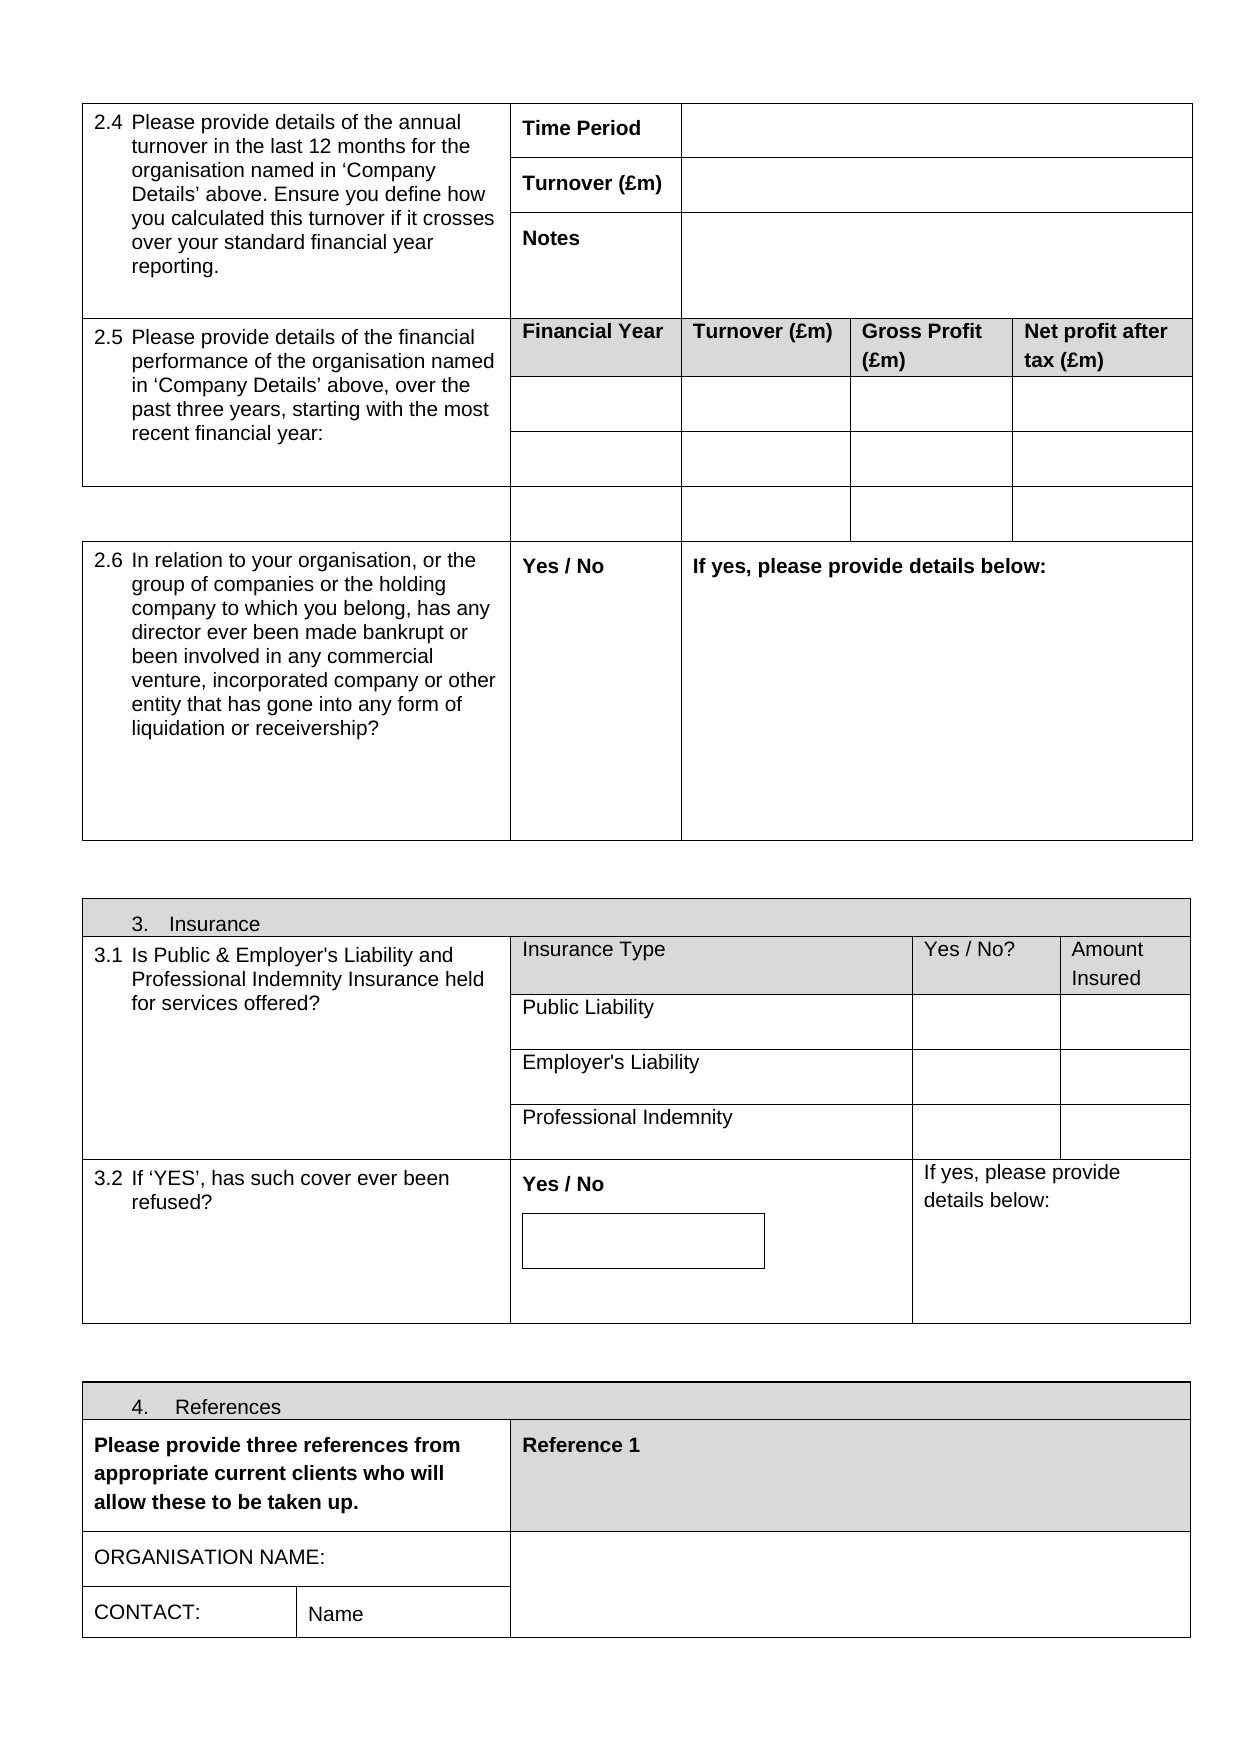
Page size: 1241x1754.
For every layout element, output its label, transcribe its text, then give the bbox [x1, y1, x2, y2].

table_cell Amount Insured [1061, 937, 1190, 994]
table_cell [851, 487, 1012, 541]
table_cell [682, 432, 850, 486]
table_cell [1061, 995, 1190, 1049]
table_cell [913, 995, 1060, 1049]
table_cell If yes, please provide details below: [913, 1160, 1190, 1323]
table_cell [682, 104, 1192, 157]
table_cell Please provide three references from appropriate current clients who will allow these to be taken up. [83, 1420, 510, 1531]
table_cell [913, 1105, 1060, 1158]
table_cell Net profit after tax (£m) [1013, 319, 1192, 376]
table_cell Please provide details of the financial performance of the organisation named in ‘Company Details’ above, over the past three years, starting with the most recent financial year: [83, 319, 510, 486]
table_cell Insurance Type [511, 937, 912, 994]
table_cell [682, 487, 850, 541]
table_cell Employer's Liability [511, 1050, 912, 1104]
table_cell Please provide details of the annual turnover in the last 12 months for the organisation named in ‘Company Details’ above. Ensure you define how you calculated this turnover if it crosses over your standard financial year reporting. [83, 104, 510, 318]
table_cell Turnover (£m) [682, 319, 850, 376]
table_cell [1013, 377, 1192, 431]
table_cell Time Period [511, 104, 681, 157]
table_cell [851, 432, 1012, 486]
table_cell If ‘YES’, has such cover ever been refused? [83, 1160, 510, 1323]
table_cell [1013, 487, 1192, 541]
table_cell [511, 1532, 1190, 1637]
table_cell [511, 377, 681, 431]
table_cell Financial Year [511, 319, 681, 376]
table_cell Yes / No [511, 1160, 912, 1323]
table_cell Public Liability [511, 995, 912, 1049]
table_header References [83, 1383, 1190, 1419]
table_cell [682, 377, 850, 431]
table_cell In relation to your organisation, or the group of companies or the holding company to which you belong, has any director ever been made bankrupt or been involved in any commercial venture, incorporated company or other entity that has gone into any form of liquidation or receivership? [83, 542, 510, 839]
table_cell [682, 158, 1192, 212]
table_cell [511, 487, 681, 541]
table_cell Gross Profit (£m) [851, 319, 1012, 376]
table_cell Is Public & Employer's Liability and Professional Indemnity Insurance held for services offered? [83, 937, 510, 1158]
table_cell [511, 432, 681, 486]
table_cell [1061, 1050, 1190, 1104]
table_cell Notes [511, 213, 681, 318]
table_cell ORGANISATION NAME: [83, 1532, 510, 1586]
table_cell [682, 213, 1192, 318]
table_cell Yes / No? [913, 937, 1060, 994]
table_cell [851, 377, 1012, 431]
table_cell If yes, please provide details below: [682, 542, 1192, 839]
table_cell Name [297, 1587, 510, 1637]
table_cell Yes / No [511, 542, 681, 839]
table_cell [913, 1050, 1060, 1104]
table_cell [1013, 432, 1192, 486]
table_header Insurance [83, 899, 1190, 936]
table_cell Professional Indemnity [511, 1105, 912, 1158]
table_cell Turnover (£m) [511, 158, 681, 212]
table_cell [1061, 1105, 1190, 1158]
table_cell CONTACT: [83, 1587, 296, 1637]
table_cell Reference 1 [511, 1420, 1190, 1531]
